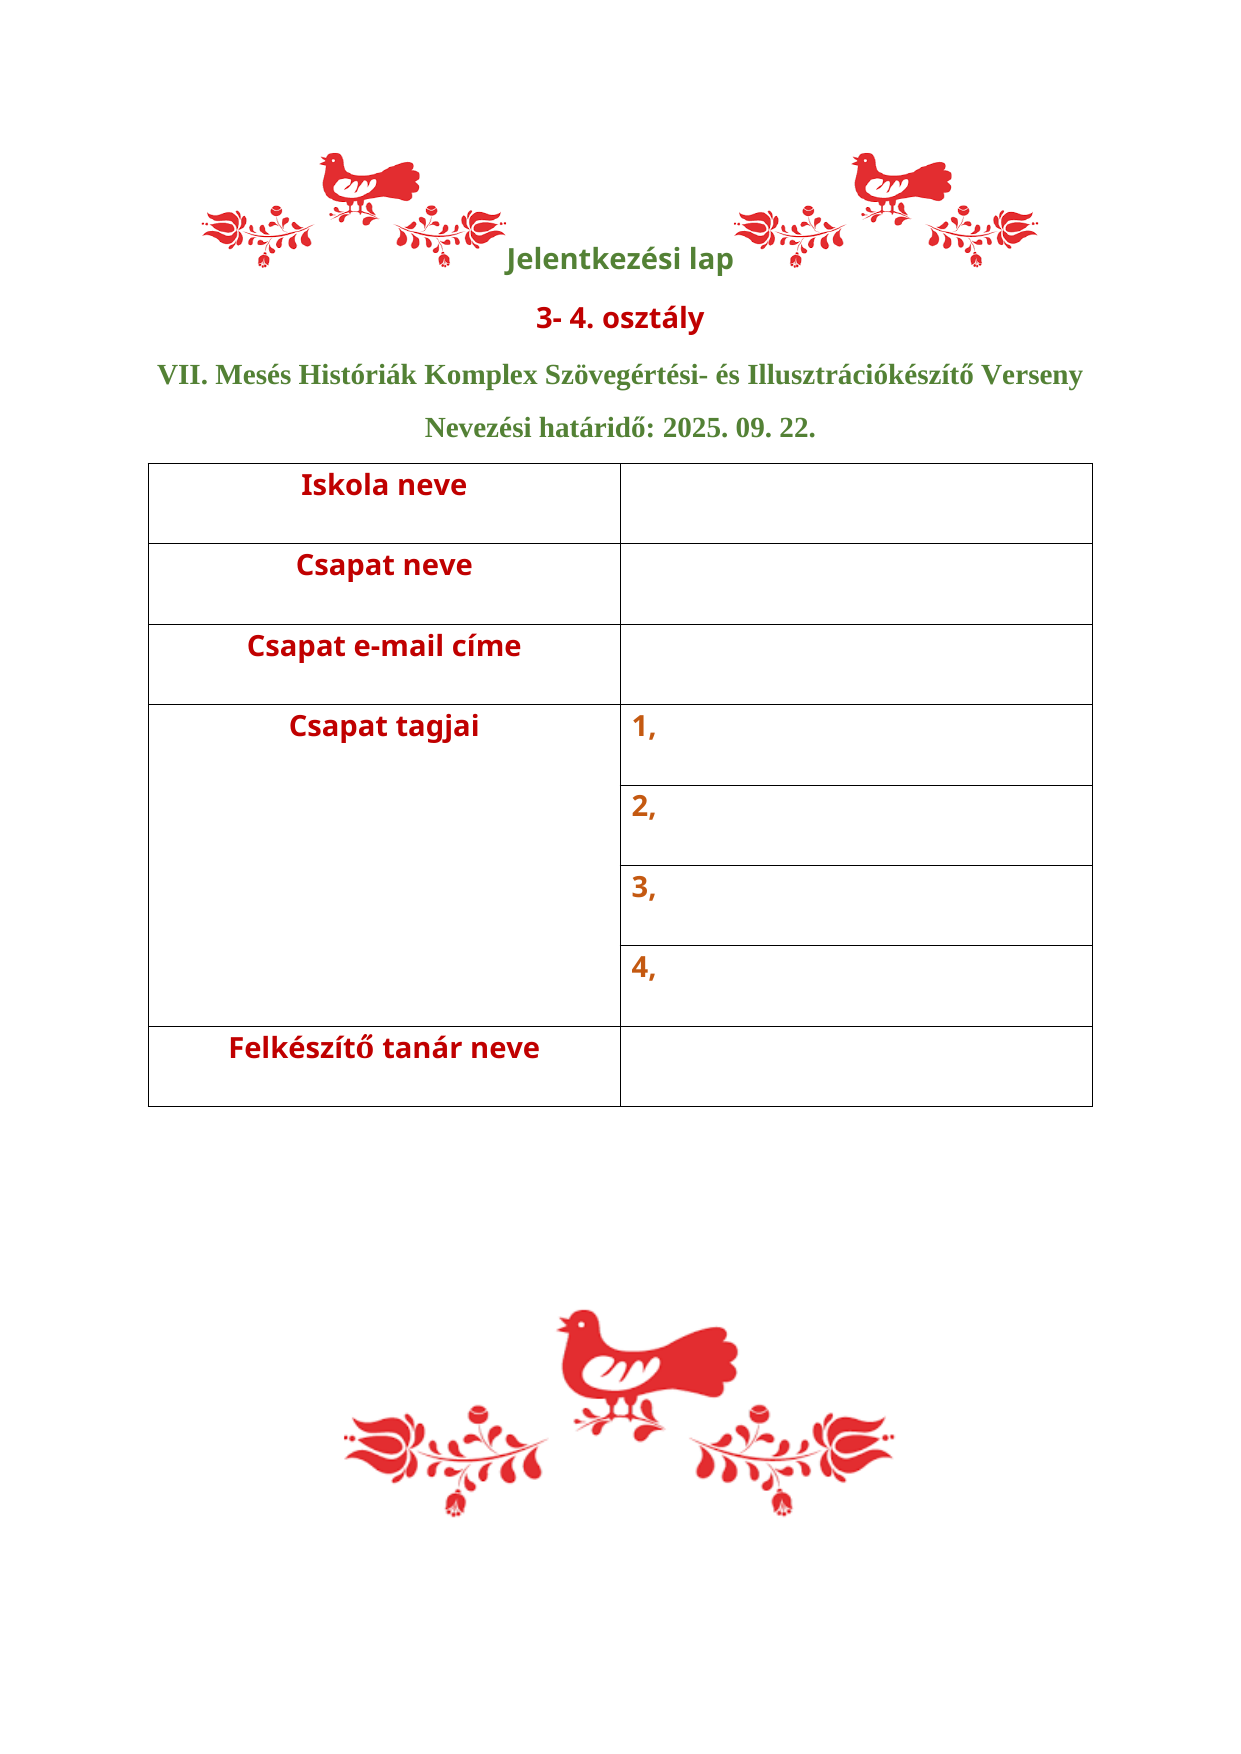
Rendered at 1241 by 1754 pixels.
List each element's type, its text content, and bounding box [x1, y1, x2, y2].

picture [733, 147, 1039, 270]
table_cell Felkészítő tanár neve [149, 1027, 620, 1106]
table_header [621, 464, 1092, 543]
table_cell [621, 625, 1092, 704]
table_cell Csapat neve [149, 544, 620, 624]
table_cell [621, 544, 1092, 624]
table_cell Csapat e-mail címe [149, 625, 620, 704]
table_cell 4, [621, 946, 1092, 1026]
text Nevezési határidő: 2025. 09. 22. [148, 410, 1093, 444]
text 3- 4. osztály [148, 298, 1093, 337]
table_cell 1, [621, 705, 1092, 784]
text VII. Mesés Históriák Komplex Szövegértési- és Illusztrációkészítő Verseny [148, 357, 1093, 391]
table_cell 3, [621, 866, 1092, 945]
table_header Iskola neve [149, 464, 620, 543]
table_cell 2, [621, 786, 1092, 865]
table_cell Csapat tagjai [149, 705, 620, 1026]
picture [343, 1301, 897, 1522]
table_cell [621, 1027, 1092, 1106]
picture [201, 147, 507, 270]
